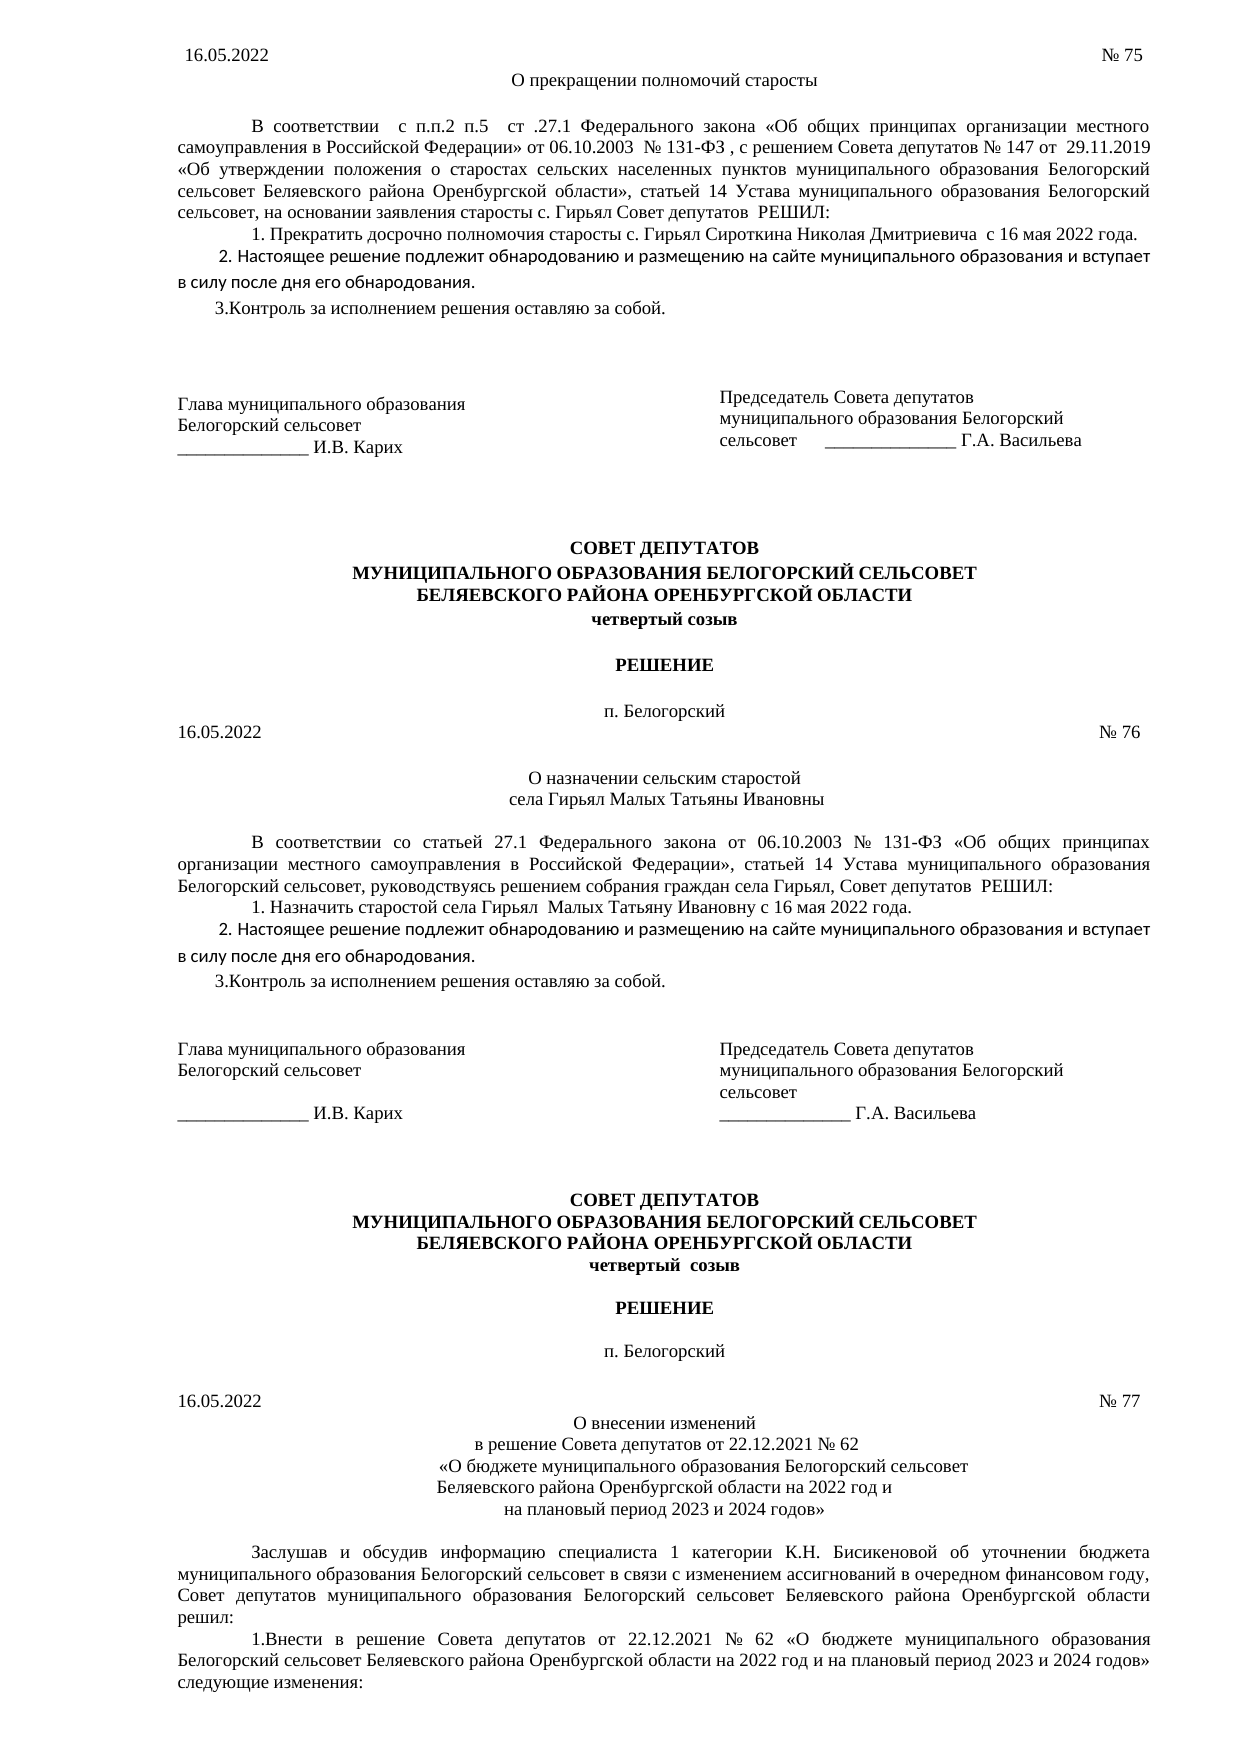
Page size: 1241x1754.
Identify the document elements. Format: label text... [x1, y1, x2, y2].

text четвертый созыв [177, 608, 1152, 630]
text Беляевского района Оренбургской области на 2022 год и [177, 1476, 1152, 1498]
text 1. Прекратить досрочно полномочия старосты с. Гирьял Сироткина Николая Дмитриевича с 16 мая 2022 года. [177, 223, 1152, 244]
text 3.Контроль за исполнением решения оставляю за собой. [177, 297, 1152, 318]
text четвертый созыв [177, 1254, 1152, 1275]
text 3.Контроль за исполнением решения оставляю за собой. [177, 970, 1152, 992]
text РЕШЕНИЕ [177, 654, 1152, 675]
text 2. Настоящее решение подлежит обнародованию и размещению на сайте муниципального образования и вступает в силу после дня его обнародования. [177, 244, 1152, 293]
text 1. Назначить старостой села Гирьял Малых Татьяну Ивановну с 16 мая 2022 года. [177, 896, 1152, 918]
text 16.05.2022 № 77 [177, 1390, 1152, 1412]
text Заслушав и обсудив информацию специалиста 1 категории К.Н. Бисикеновой об уточнении бюджета муниципального образования Белогорский сельсовет в связи с изменением ассигнований в очередном финансовом году, Совет депутатов муниципального образования Белогорский сельсовет Беляевского района Оренбургской области решил: [177, 1541, 1152, 1627]
text БЕЛЯЕВСКОГО РАЙОНА ОРЕНБУРГСКОЙ ОБЛАСТИ [177, 583, 1152, 605]
text «О бюджете муниципального образования Белогорский сельсовет [177, 1455, 1152, 1476]
text СОВЕТ ДЕПУТАТОВ [177, 1189, 1152, 1211]
table_header Глава муниципального образования Белогорский сельсовет ______________ И.В. Карих [166, 364, 708, 516]
table_header Председатель Совета депутатов муниципального образования Белогорский сельсовет ______________ Г.А. Васильева [708, 1016, 1144, 1167]
text села Гирьял Малых Татьяны Ивановны [177, 788, 1152, 810]
text В соответствии со статьей 27.1 Федерального закона от 06.10.2003 № 131-ФЗ «Об общих принципах организации местного самоуправления в Российской Федерации», статьей 14 Устава муниципального образования Белогорский сельсовет, руководствуясь решением собрания граждан села Гирьял, Совет депутатов РЕШИЛ: [177, 831, 1152, 896]
text МУНИЦИПАЛЬНОГО ОБРАЗОВАНИЯ БЕЛОГОРСКИЙ СЕЛЬСОВЕТ [177, 562, 1152, 583]
text РЕШЕНИЕ [177, 1297, 1152, 1318]
text 1.Внести в решение Совета депутатов от 22.12.2021 № 62 «О бюджете муниципального образования Белогорский сельсовет Беляевского района Оренбургской области на 2022 год и на плановый период 2023 и 2024 годов» следующие изменения: [177, 1627, 1152, 1692]
text п. Белогорский [177, 1340, 1152, 1361]
text БЕЛЯЕВСКОГО РАЙОНА ОРЕНБУРГСКОЙ ОБЛАСТИ [177, 1232, 1152, 1254]
text СОВЕТ ДЕПУТАТОВ [177, 537, 1152, 559]
table_header Председатель Совета депутатов муниципального образования Белогорский сельсовет ______________ Г.А. Васильева [708, 364, 1144, 516]
text п. Белогорский [177, 699, 1152, 721]
text В соответствии с п.п.2 п.5 ст .27.1 Федерального закона «Об общих принципах организации местного самоуправления в Российской Федерации» от 06.10.2003 № 131-ФЗ , с решением Совета депутатов № 147 от 29.11.2019 «Об утверждении положения о старостах сельских населенных пунктов муниципального образования Белогорский сельсовет Беляевского района Оренбургской области», статьей 14 Устава муниципального образования Белогорский сельсовет, на основании заявления старосты с. Гирьял Совет депутатов РЕШИЛ: [177, 115, 1152, 223]
text в решение Совета депутатов от 22.12.2021 № 62 [177, 1433, 1152, 1455]
table_header Глава муниципального образования Белогорский сельсовет ______________ И.В. Карих [166, 1016, 708, 1167]
text О назначении сельским старостой [177, 767, 1152, 788]
text 16.05.2022 № 76 [177, 721, 1152, 743]
text 2. Настоящее решение подлежит обнародованию и размещению на сайте муниципального образования и вступает в силу после дня его обнародования. [177, 918, 1152, 967]
text О внесении изменений [177, 1412, 1152, 1433]
text на плановый период 2023 и 2024 годов» [177, 1498, 1152, 1519]
text 16.05.2022 № 75 О прекращении полномочий старосты [177, 44, 1152, 91]
text МУНИЦИПАЛЬНОГО ОБРАЗОВАНИЯ БЕЛОГОРСКИЙ СЕЛЬСОВЕТ [177, 1211, 1152, 1232]
